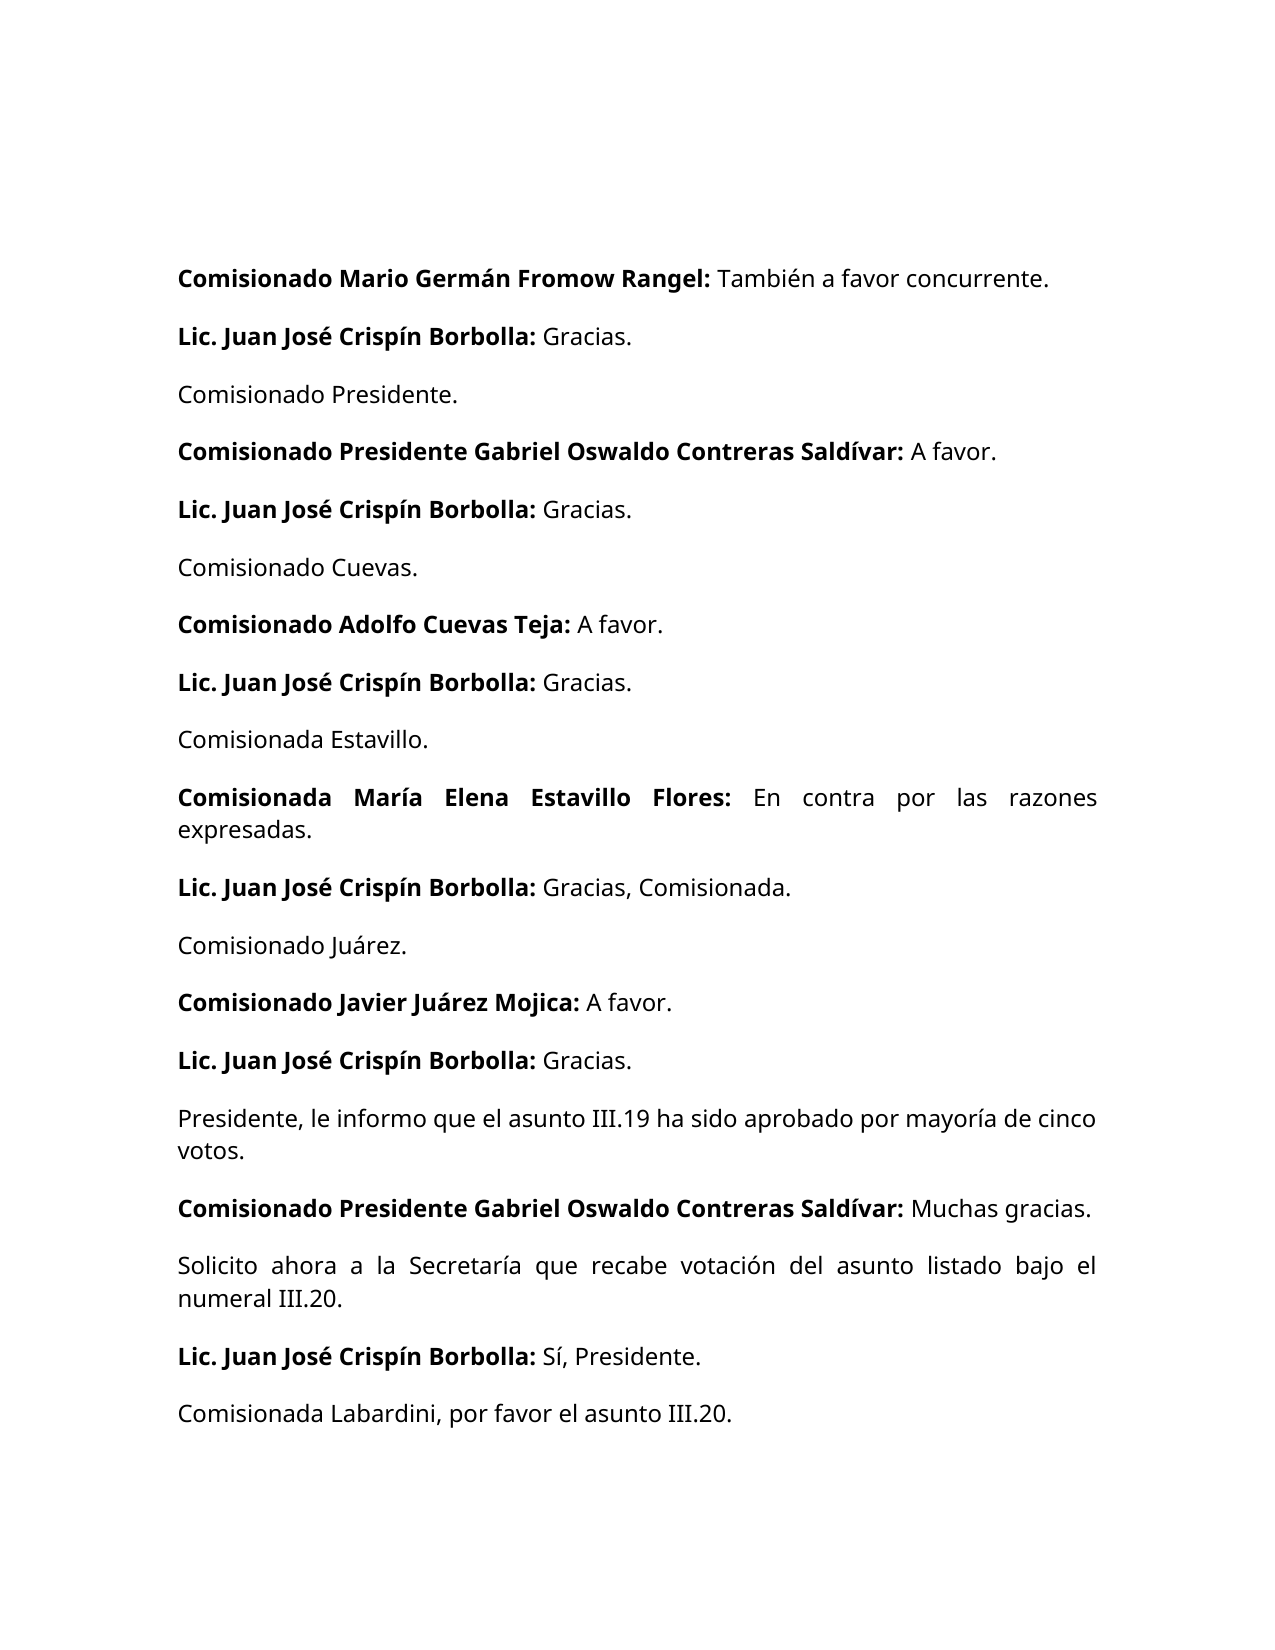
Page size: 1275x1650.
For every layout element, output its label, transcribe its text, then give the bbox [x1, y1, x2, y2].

text Lic. Juan José Crispín Borbolla: Gracias. [177, 493, 1098, 525]
text Lic. Juan José Crispín Borbolla: Gracias. [177, 1044, 1098, 1076]
text Comisionado Cuevas. [177, 550, 1098, 583]
text Comisionado Mario Germán Fromow Rangel: También a favor concurrente. [177, 262, 1098, 295]
text Comisionado Javier Juárez Mojica: A favor. [177, 986, 1098, 1019]
text Comisionado Presidente Gabriel Oswaldo Contreras Saldívar: Muchas gracias. [177, 1192, 1098, 1224]
text Comisionado Presidente Gabriel Oswaldo Contreras Saldívar: A favor. [177, 435, 1098, 468]
text Lic. Juan José Crispín Borbolla: Sí, Presidente. [177, 1339, 1098, 1372]
text Comisionada Estavillo. [177, 723, 1098, 756]
text Solicito ahora a la Secretaría que recabe votación del asunto listado bajo el numeral III.20. [177, 1249, 1098, 1314]
text Lic. Juan José Crispín Borbolla: Gracias, Comisionada. [177, 871, 1098, 903]
text Comisionado Juárez. [177, 928, 1098, 961]
text Comisionada María Elena Estavillo Flores: En contra por las razones expresadas. [177, 781, 1098, 846]
text Presidente, le informo que el asunto III.19 ha sido aprobado por mayoría de cinco votos. [177, 1101, 1098, 1167]
text Lic. Juan José Crispín Borbolla: Gracias. [177, 320, 1098, 352]
text Comisionado Presidente. [177, 377, 1098, 410]
text Comisionada Labardini, por favor el asunto III.20. [177, 1397, 1098, 1429]
text Comisionado Adolfo Cuevas Teja: A favor. [177, 608, 1098, 641]
text Lic. Juan José Crispín Borbolla: Gracias. [177, 666, 1098, 698]
